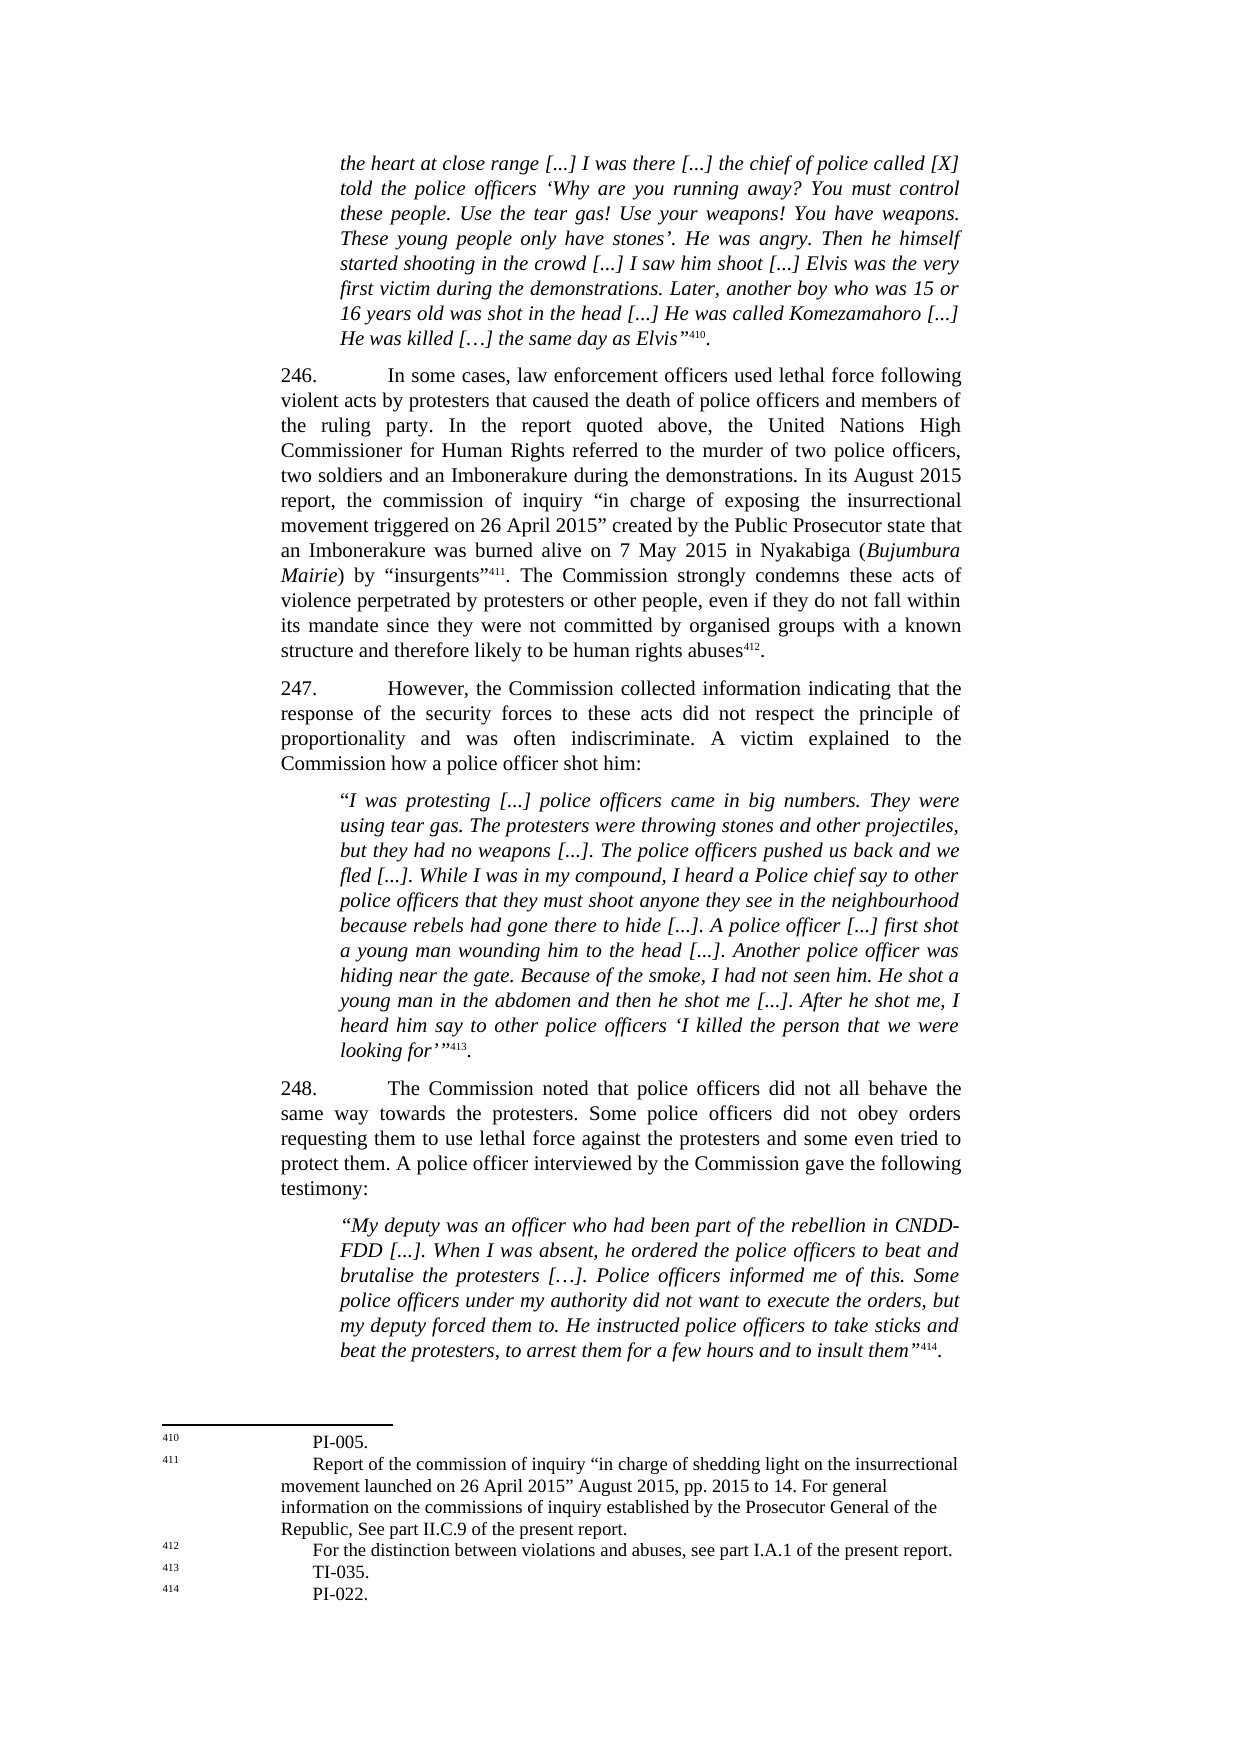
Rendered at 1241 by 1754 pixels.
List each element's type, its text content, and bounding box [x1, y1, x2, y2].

text 246. In some cases, law enforcement officers used lethal force following violent acts by protesters that caused the death of police officers and members of the ruling party. In the report quoted above, the United Nations High Commissioner for Human Rights referred to the murder of two police officers, two soldiers and an Imbonerakure during the demonstrations. In its August 2015 report, the commission of inquiry “in charge of exposing the insurrectional movement triggered on 26 April 2015” created by the Public Prosecutor state that an Imbonerakure was burned alive on 7 May 2015 in Nyakabiga (Bujumbura Mairie) by “insurgents”. The Commission strongly condemns these acts of violence perpetrated by protesters or other people, even if they do not fall within its mandate since they were not committed by organised groups with a known structure and therefore likely to be human rights abuses. [281, 362, 962, 662]
text 248. The Commission noted that police officers did not all behave the same way towards the protesters. Some police officers did not obey orders requesting them to use lethal force against the protesters and some even tried to protect them. A police officer interviewed by the Commission gave the following testimony: [281, 1075, 962, 1200]
list “My deputy was an officer who had been part of the rebellion in CNDD-FDD [...]. When I was absent, he ordered the police officers to beat and brutalise the protesters […]. Police officers informed me of this. Some police officers under my authority did not want to execute the orders, but my deputy forced them to. He instructed police officers to take sticks and beat the protesters, to arrest them for a few hours and to insult them”. [340, 1212, 962, 1362]
list “I was protesting [...] police officers came in big numbers. They were using tear gas. The protesters were throwing stones and other projectiles, but they had no weapons [...]. The police officers pushed us back and we fled [...]. While I was in my compound, I heard a Police chief say to other police officers that they must shoot anyone they see in the neighbourhood because rebels had gone there to hide [...]. A police officer [...] first shot a young man wounding him to the head [...]. Another police officer was hiding near the gate. Because of the smoke, I had not seen him. He shot a young man in the abdomen and then he shot me [...]. After he shot me, I heard him say to other police officers ‘I killed the person that we were looking for’”. [340, 787, 962, 1062]
text 247. However, the Commission collected information indicating that the response of the security forces to these acts did not respect the principle of proportionality and was often indiscriminate. A victim explained to the Commission how a police officer shot him: [281, 675, 962, 775]
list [340, 150, 962, 350]
